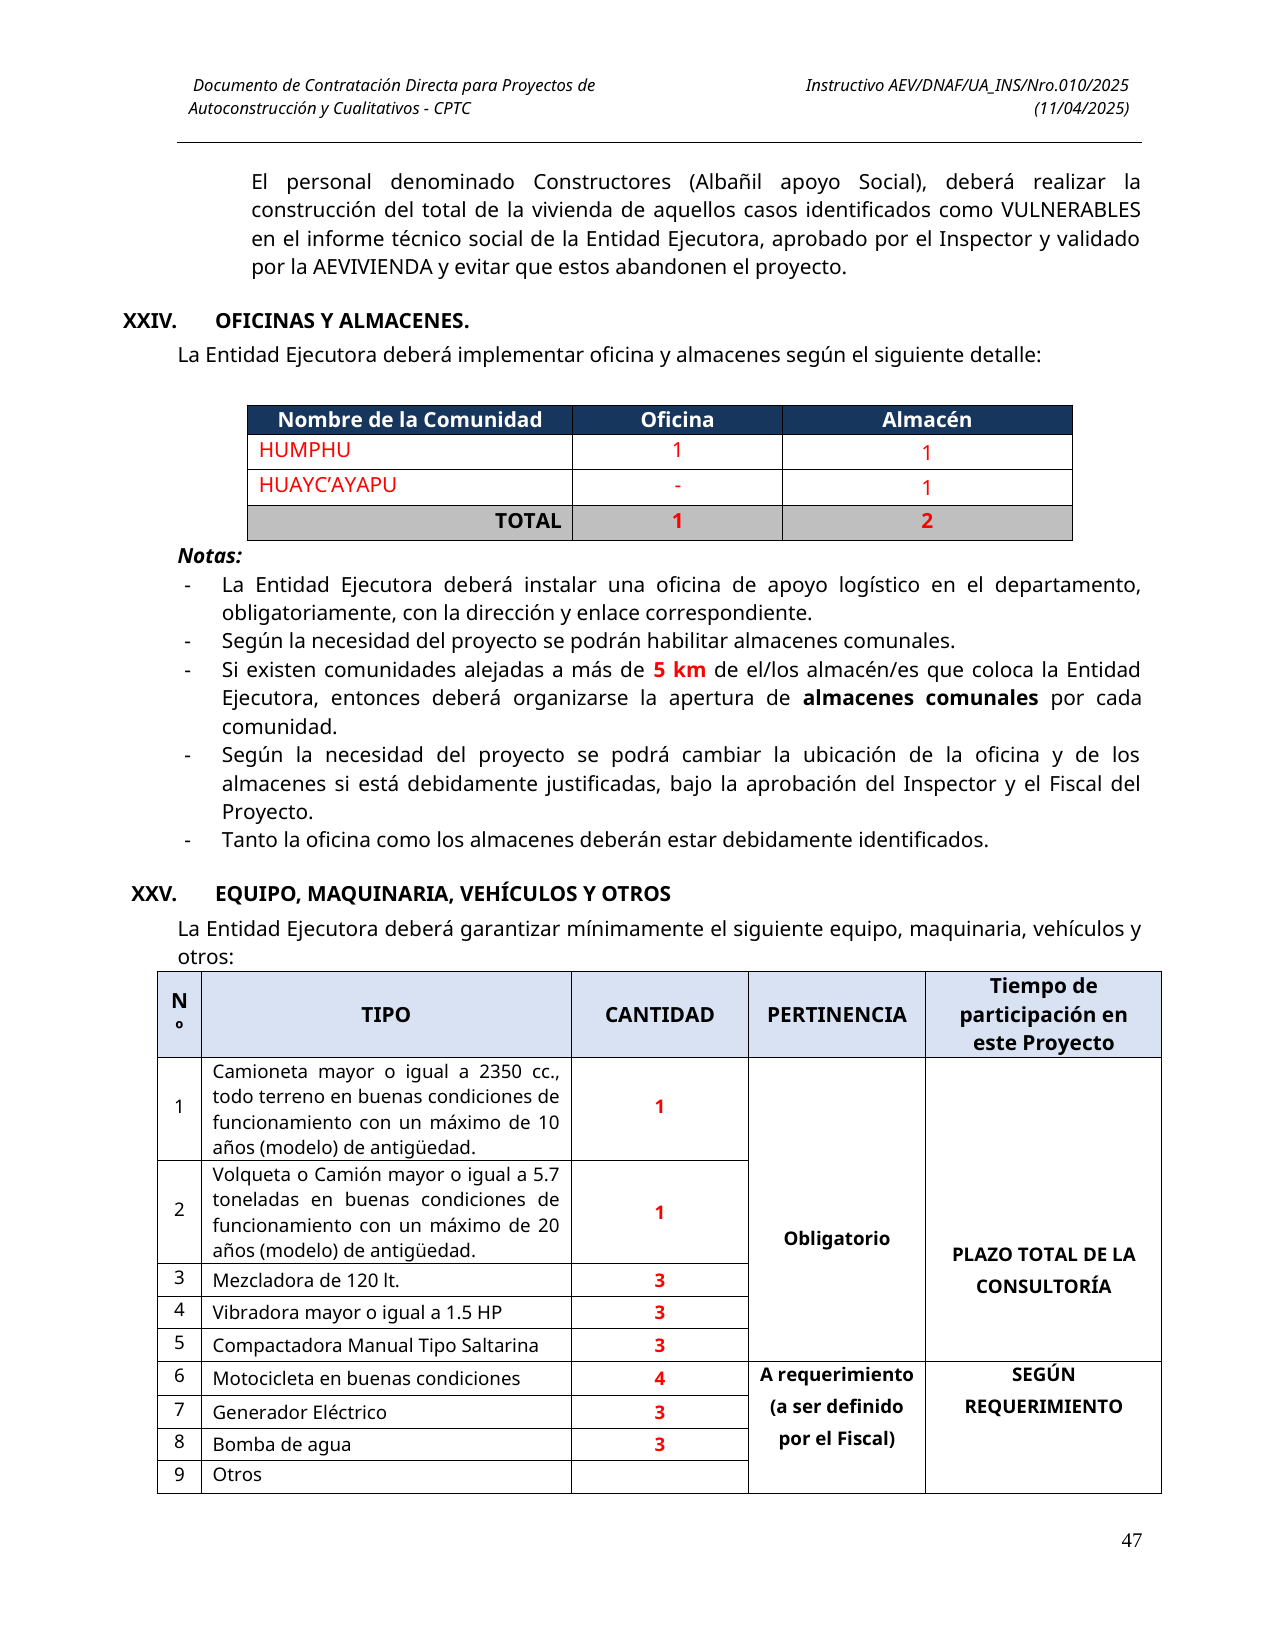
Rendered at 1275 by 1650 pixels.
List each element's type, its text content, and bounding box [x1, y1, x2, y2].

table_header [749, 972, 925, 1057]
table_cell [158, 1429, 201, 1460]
text El personal denominado Constructores (Albañil apoyo Social), deberá realizar la construcción del total de la vivienda de aquellos casos identificados como VULNERABLES en el informe técnico social de la Entidad Ejecutora, aprobado por el Inspector y validado por la AEVIVIENDA y evitar que estos abandonen el proyecto. [251, 167, 1142, 281]
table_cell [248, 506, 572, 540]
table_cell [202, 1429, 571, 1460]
list Tanto la oficina como los almacenes deberán estar debidamente identificados. [184, 826, 1142, 854]
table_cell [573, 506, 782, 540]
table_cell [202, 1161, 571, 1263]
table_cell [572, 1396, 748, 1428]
text La Entidad Ejecutora deberá garantizar mínimamente el siguiente equipo, maquinaria, vehículos y otros: [177, 914, 1142, 971]
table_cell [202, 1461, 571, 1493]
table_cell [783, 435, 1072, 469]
list Si existen comunidades alejadas a más de 5 km de el/los almacén/es que coloca la Entidad Ejecutora, entonces deberá organizarse la apertura de almacenes comunales por cada comunidad. [184, 655, 1142, 740]
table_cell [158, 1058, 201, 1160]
text Notas: [177, 541, 1142, 570]
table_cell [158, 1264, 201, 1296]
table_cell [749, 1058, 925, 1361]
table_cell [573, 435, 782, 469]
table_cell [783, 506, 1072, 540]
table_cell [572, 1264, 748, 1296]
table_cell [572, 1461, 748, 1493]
list Según la necesidad del proyecto se podrá cambiar la ubicación de la oficina y de los almacenes si está debidamente justificadas, bajo la aprobación del Inspector y el Fiscal del Proyecto. [184, 740, 1142, 826]
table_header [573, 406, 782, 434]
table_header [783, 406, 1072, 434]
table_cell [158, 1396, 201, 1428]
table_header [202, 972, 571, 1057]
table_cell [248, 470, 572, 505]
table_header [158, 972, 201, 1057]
text La Entidad Ejecutora deberá implementar oficina y almacenes según el siguiente detalle: [177, 341, 1142, 369]
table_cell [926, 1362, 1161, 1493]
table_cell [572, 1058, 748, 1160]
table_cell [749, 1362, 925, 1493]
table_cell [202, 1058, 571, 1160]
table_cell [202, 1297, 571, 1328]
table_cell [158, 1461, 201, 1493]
list EQUIPO, MAQUINARIA, VEHÍCULOS Y OTROS [177, 879, 1142, 907]
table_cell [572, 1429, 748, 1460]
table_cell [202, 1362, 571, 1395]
list OFICINAS Y ALMACENES. [177, 306, 1142, 334]
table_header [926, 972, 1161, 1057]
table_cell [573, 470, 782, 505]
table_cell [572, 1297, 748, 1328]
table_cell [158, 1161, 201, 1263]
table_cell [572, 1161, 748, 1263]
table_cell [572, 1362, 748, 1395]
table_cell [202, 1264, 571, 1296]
list Según la necesidad del proyecto se podrán habilitar almacenes comunales. [184, 627, 1142, 655]
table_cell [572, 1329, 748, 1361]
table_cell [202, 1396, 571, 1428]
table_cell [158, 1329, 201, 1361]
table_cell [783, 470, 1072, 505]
list La Entidad Ejecutora deberá instalar una oficina de apoyo logístico en el departamento, obligatoriamente, con la dirección y enlace correspondiente. [184, 570, 1142, 627]
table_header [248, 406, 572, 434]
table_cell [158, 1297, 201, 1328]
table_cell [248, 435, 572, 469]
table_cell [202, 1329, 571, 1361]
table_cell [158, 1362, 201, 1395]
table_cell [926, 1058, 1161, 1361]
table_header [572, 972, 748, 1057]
